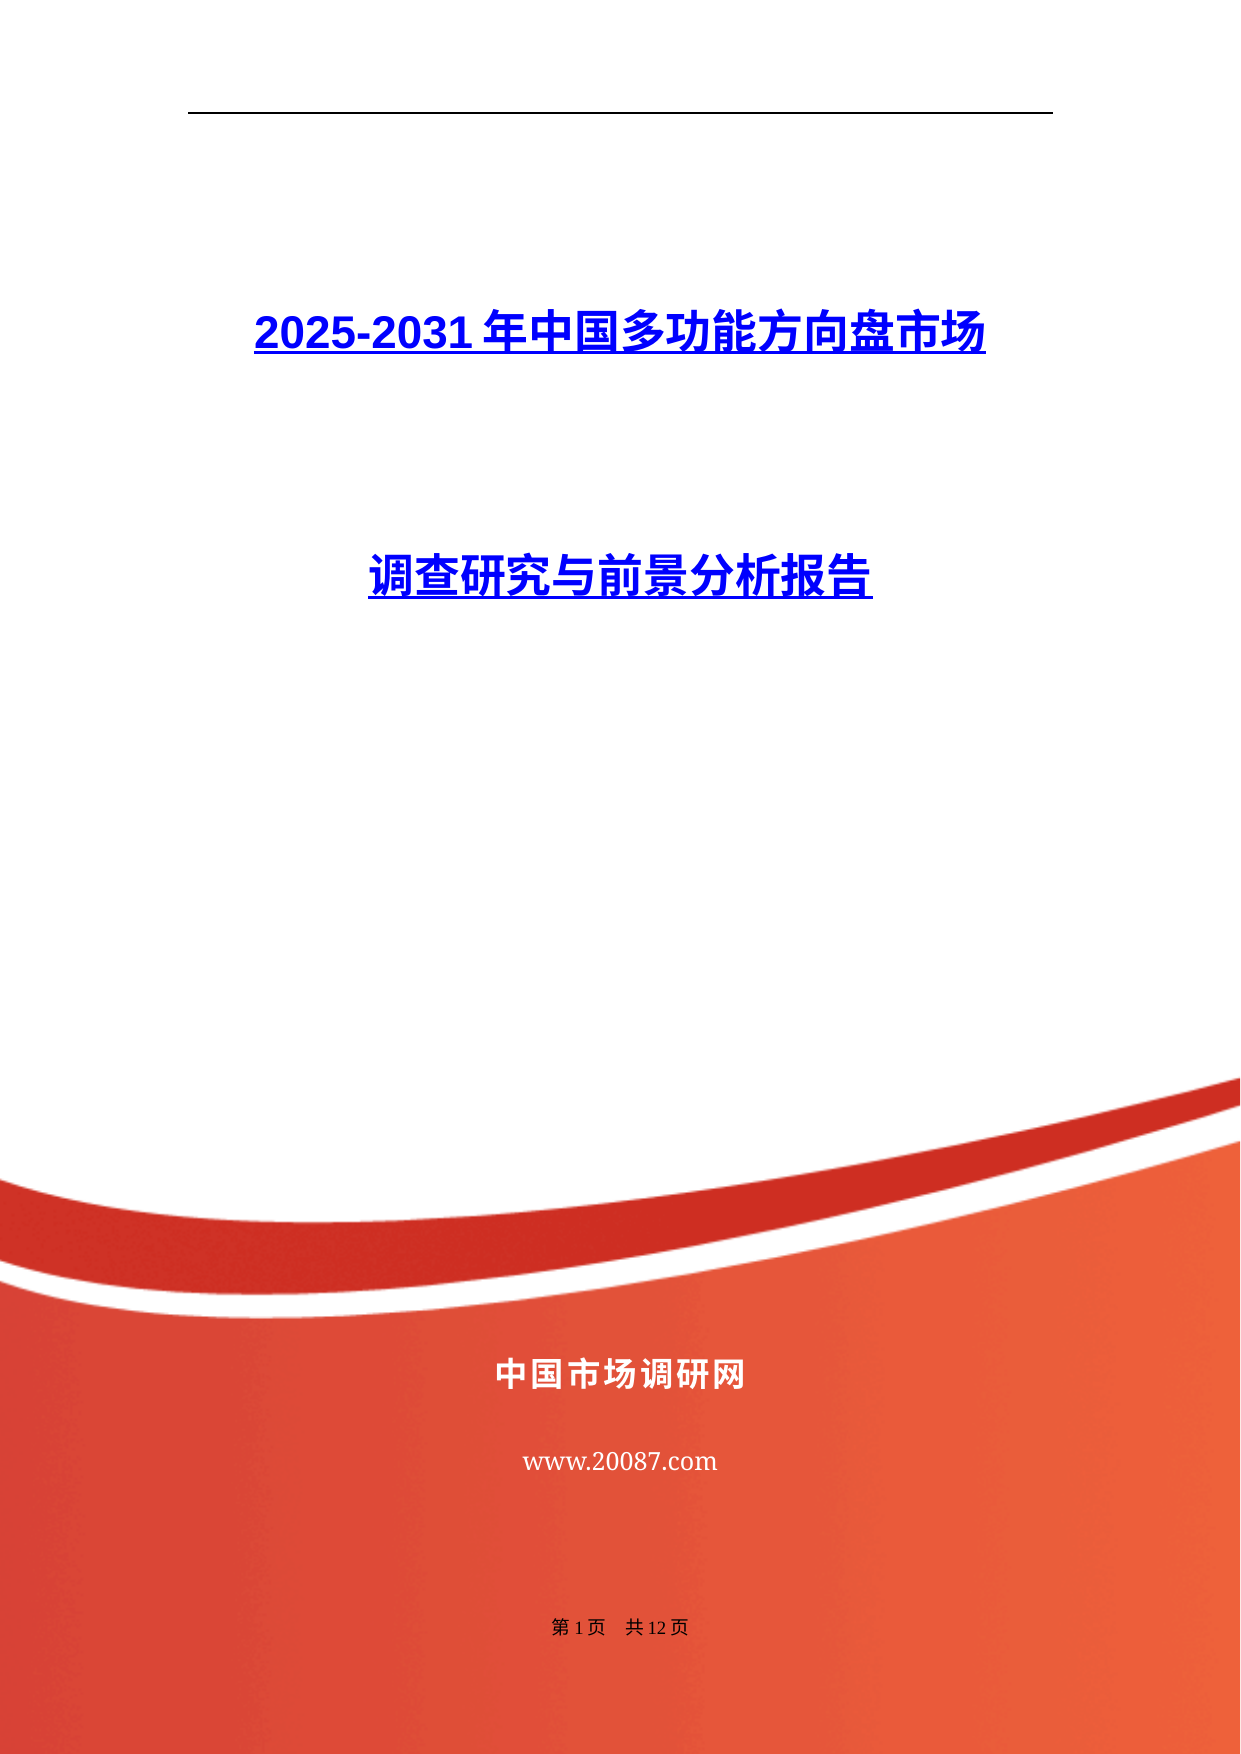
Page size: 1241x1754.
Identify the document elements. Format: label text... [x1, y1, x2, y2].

picture [0, 1006, 1241, 1754]
table_header 2025-2031年中国多功能方向盘市场调查研究与前景分析报告 [188, 207, 1053, 773]
text www.20087.com [187, 1428, 1053, 1493]
subtitle 中国市场调研网 [187, 1339, 1053, 1404]
